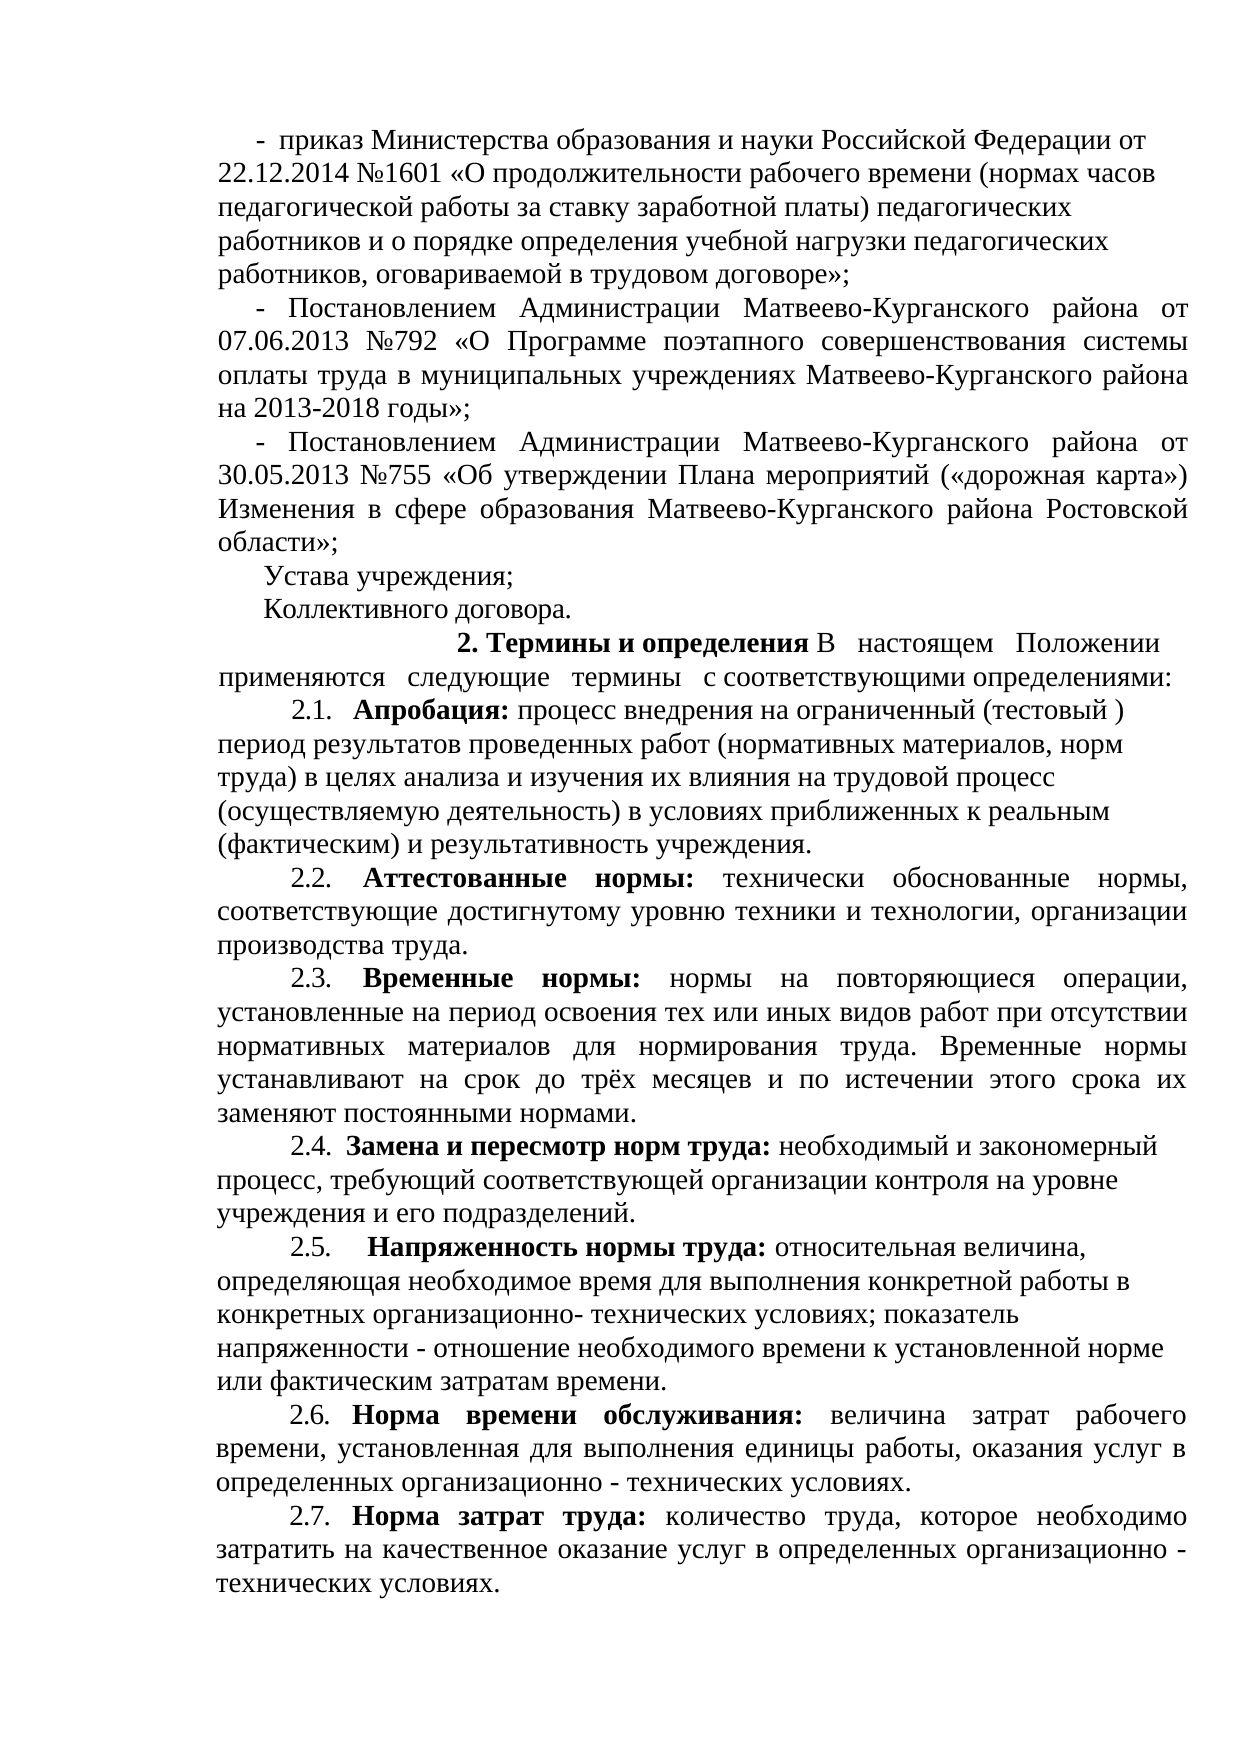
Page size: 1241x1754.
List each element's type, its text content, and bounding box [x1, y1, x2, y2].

text 2.1. Апробация: процесс внедрения на ограниченный (тестовый ) период результатов проведенных работ (нормативных материалов, норм труда) в целях анализа и изучения их влияния на трудовой процесс (осуществляемую деятельность) в условиях приближенных к реальным (фактическим) и результативность учреждения. [217, 693, 1188, 860]
text 2. Термины и определения В настоящем Положении применяются следующие термины с соответствующими определениями: [218, 626, 1189, 693]
text Устава учреждения; Коллективного договора. [263, 558, 584, 626]
text 2.5. Напряженность нормы труда: относительная величина, определяющая необходимое время для выполнения конкретной работы в конкретных организационно- технических условиях; показатель напряженности - отношение необходимого времени к установленной норме или фактическим затратам времени. [217, 1229, 1187, 1397]
list Аттестованные нормы: технически обоснованные нормы, соответствующие достигнутому уровню техники и технологии, организации производства труда. [217, 860, 1188, 961]
text - приказ Министерства образования и науки Российской Федерации от 22.12.2014 №1601 «О продолжительности рабочего времени (нормах часов педагогической работы за ставку заработной платы) педагогических работников и о порядке определения учебной нагрузки педагогических работников, оговариваемой в трудовом договоре»; [218, 122, 1163, 290]
list Норма времени обслуживания: величина затрат рабочего времени, установленная для выполнения единицы работы, оказания услуг в определенных организационно - технических условиях. [216, 1397, 1187, 1498]
list Временные нормы: нормы на повторяющиеся операции, установленные на период освоения тех или иных видов работ при отсутствии нормативных материалов для нормирования труда. Временные нормы устанавливают на срок до трёх месяцев и по истечении этого срока их заменяют постоянными нормами. [217, 961, 1188, 1129]
list Норма затрат труда: количество труда, которое необходимо затратить на качественное оказание услуг в определенных организационно -технических условиях. [216, 1498, 1188, 1599]
text 2.4. Замена и пересмотр норм труда: необходимый и закономерный процесс, требующий соответствующей организации контроля на уровне учреждения и его подразделений. [216, 1129, 1187, 1229]
list Постановлением Администрации Матвеево-Курганского района от 30.05.2013 №755 «Об утверждении Плана мероприятий («дорожная карта») Изменения в сфере образования Матвеево-Курганского района Ростовской области»; [218, 424, 1189, 558]
list Постановлением Администрации Матвеево-Курганского района от 07.06.2013 №792 «О Программе поэтапного совершенствования системы оплаты труда в муниципальных учреждениях Матвеево-Курганского района на 2013-2018 годы»; [218, 290, 1189, 424]
